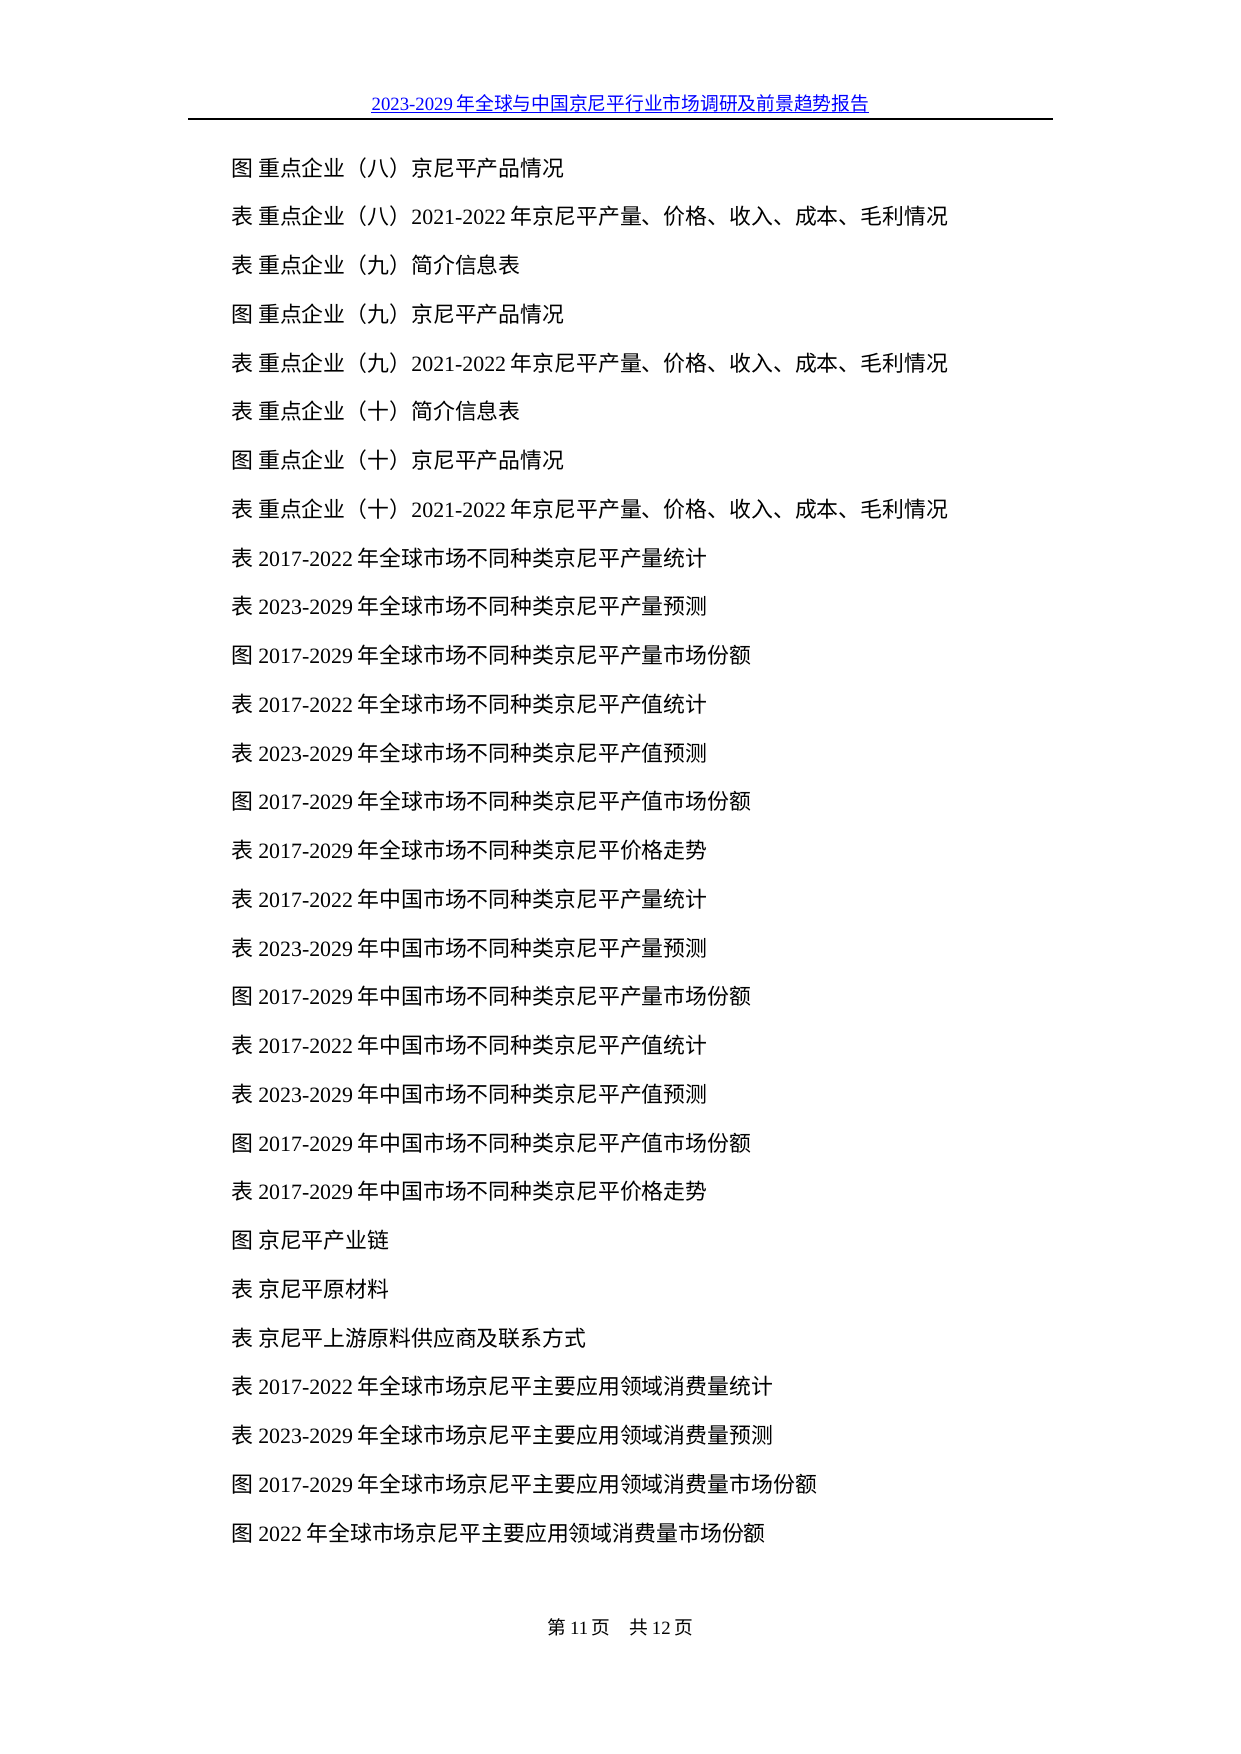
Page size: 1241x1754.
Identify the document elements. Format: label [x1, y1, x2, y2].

text [187, 150, 1053, 1548]
